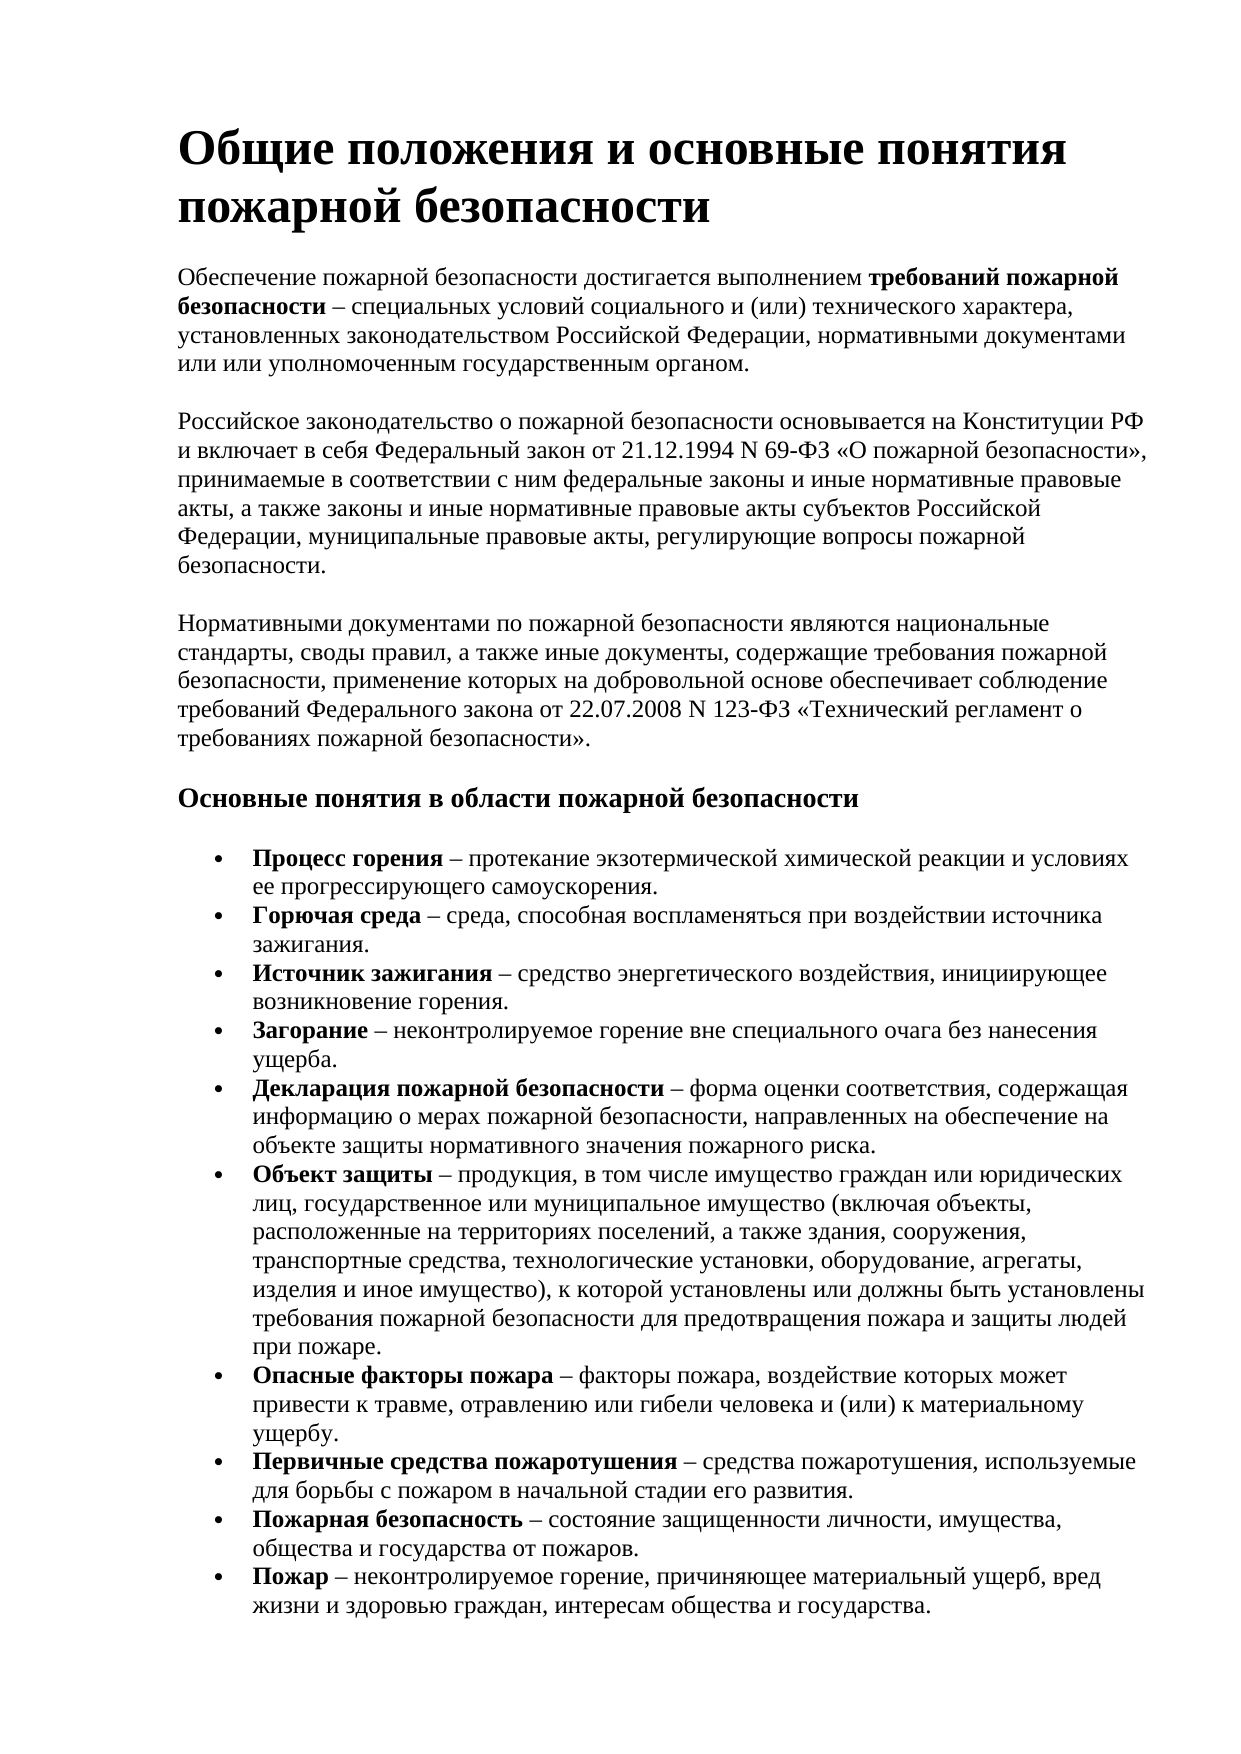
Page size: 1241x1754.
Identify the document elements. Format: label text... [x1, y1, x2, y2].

list Объект защиты – продукция, в том числе имущество граждан или юридических лиц, государственное или муниципальное имущество (включая объекты, расположенные на территориях поселений, а также здания, сооружения, транспортные средства, технологические установки, оборудование, агрегаты, изделия и иное имущество), к которой установлены или должны быть установлены требования пожарной безопасности для предотвращения пожара и защиты людей при пожаре. [215, 1159, 1152, 1360]
text Общие положения и основные понятия пожарной безопасности [177, 118, 1152, 233]
list Опасные факторы пожара – факторы пожара, воздействие которых может привести к травме, отравлению или гибели человека и (или) к материальному ущербу. [215, 1360, 1152, 1446]
text Основные понятия в области пожарной безопасности [177, 781, 1152, 813]
list Загорание – неконтролируемое горение вне специального очага без нанесения ущерба. [215, 1015, 1152, 1073]
list Источник зажигания – средство энергетического воздействия, инициирующее возникновение горения. [215, 958, 1152, 1015]
text Российское законодательство о пожарной безопасности основывается на Конституции РФ и включает в себя Федеральный закон от 21.12.1994 N 69-ФЗ «О пожарной безопасности», принимаемые в соответствии с ним федеральные законы и иные нормативные правовые акты, а также законы и иные нормативные правовые акты субъектов Российской Федерации, муниципальные правовые акты, регулирующие вопросы пожарной безопасности. [177, 406, 1152, 579]
list Процесс горения – протекание экзотермической химической реакции и условиях ее прогрессирующего самоускорения. [215, 843, 1152, 900]
list Первичные средства пожаротушения – средства пожаротушения, используемые для борьбы с пожаром в начальной стадии его развития. [215, 1446, 1152, 1504]
list Пожар – неконтролируемое горение, причиняющее материальный ущерб, вред жизни и здоровью граждан, интересам общества и государства. [215, 1561, 1152, 1619]
list Пожарная безопасность – состояние защищенности личности, имущества, общества и государства от пожаров. [215, 1504, 1152, 1561]
text Нормативными документами по пожарной безопасности являются национальные стандарты, своды правил, а также иные документы, содержащие требования пожарной безопасности, применение которых на добровольной основе обеспечивает соблюдение требований Федерального закона от 22.07.2008 N 123-ФЗ «Технический регламент о требованиях пожарной безопасности». [177, 608, 1152, 752]
list Горючая среда – среда, способная воспламеняться при воздействии источника зажигания. [215, 900, 1152, 958]
text Обеспечение пожарной безопасности достигается выполнением требований пожарной безопасности – специальных условий социального и (или) технического характера, установленных законодательством Российской Федерации, нормативными документами или или уполномоченным государственным органом. [177, 262, 1152, 377]
list Декларация пожарной безопасности – форма оценки соответствия, содержащая информацию о мерах пожарной безопасности, направленных на обеспечение на объекте защиты нормативного значения пожарного риска. [215, 1073, 1152, 1159]
